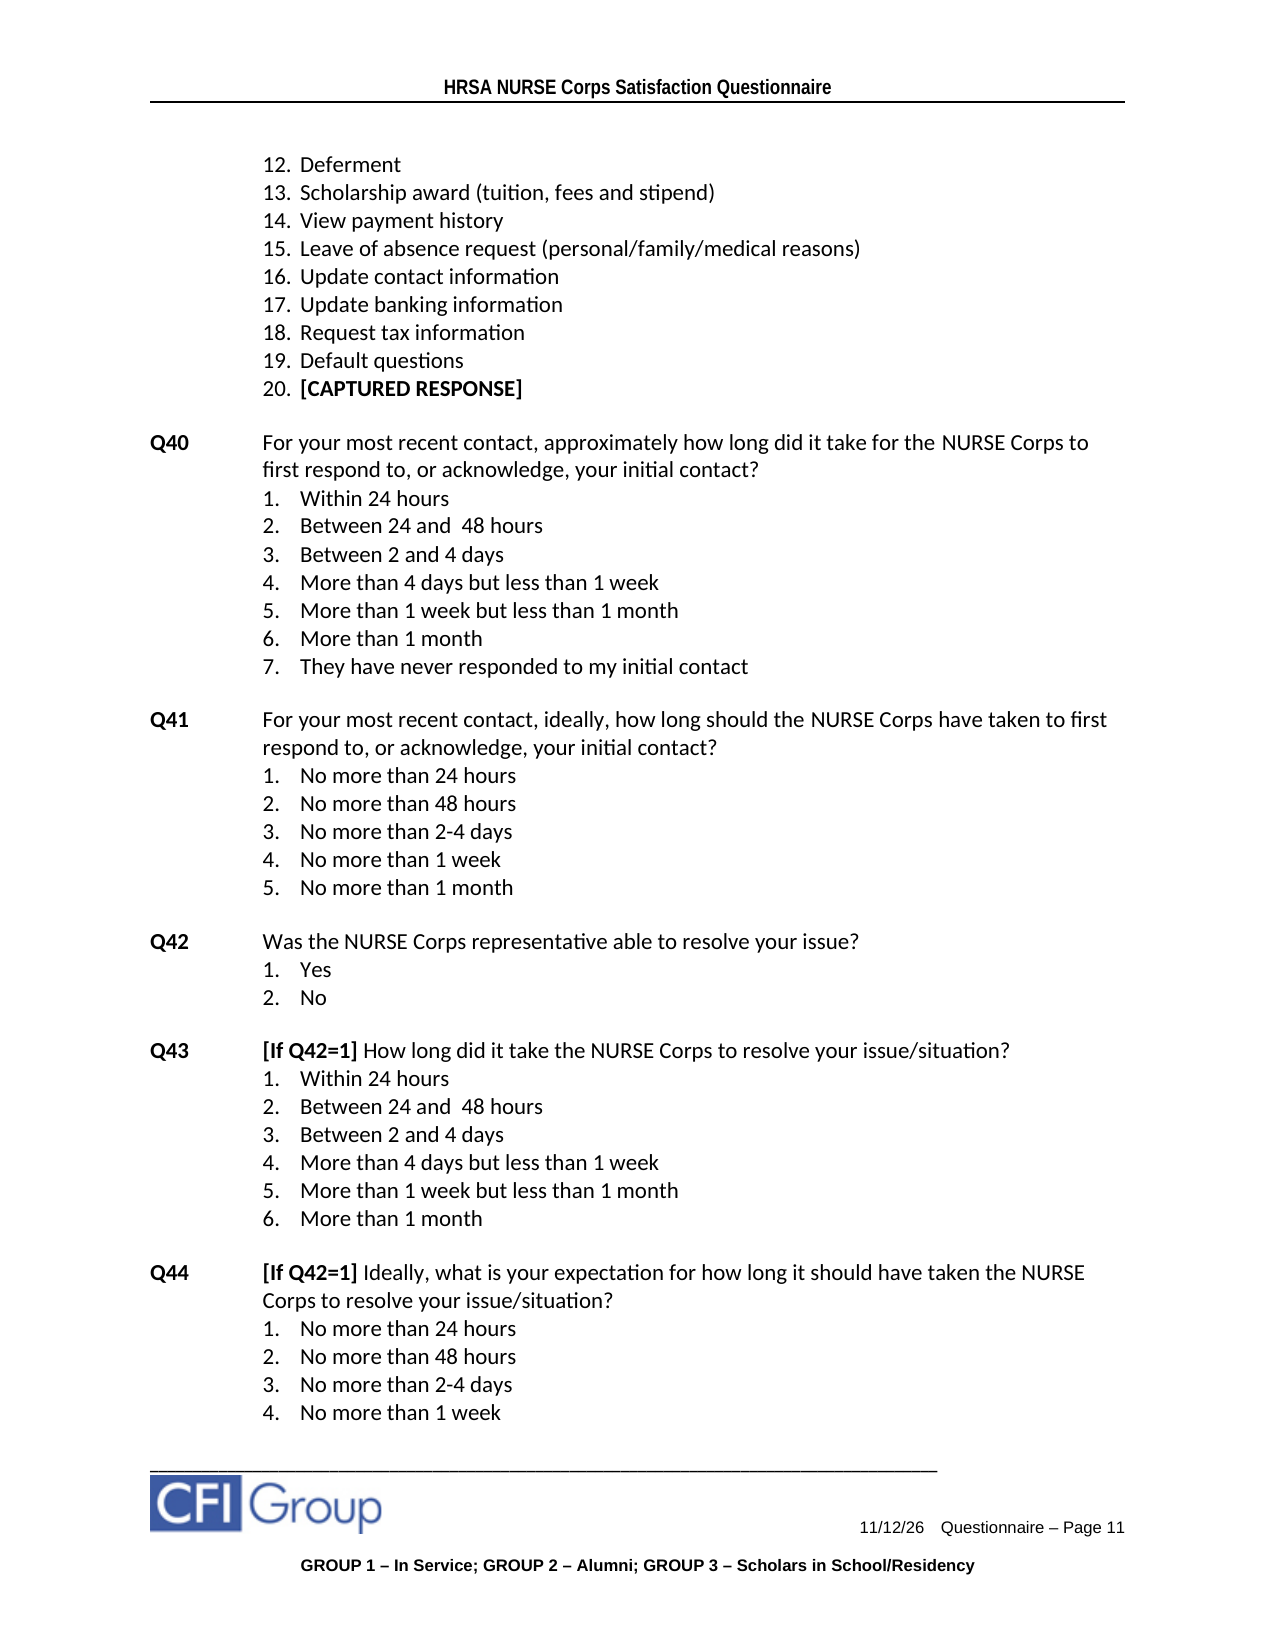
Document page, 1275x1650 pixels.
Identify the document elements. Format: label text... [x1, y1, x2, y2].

list No more than 48 hours [262, 789, 1125, 817]
list More than 1 week but less than 1 month [262, 1176, 1125, 1204]
list No more than 48 hours [262, 1342, 1125, 1370]
list Between 2 and 4 days [262, 540, 1125, 568]
list Between 24 and 48 hours [262, 512, 1125, 540]
list No more than 1 week [262, 1398, 1125, 1426]
list For your most recent contact, ideally, how long should the NURSE Corps have taken to first respond to, or acknowledge, your initial contact? [150, 705, 1125, 761]
list [If Q42=1] How long did it take the NURSE Corps to resolve your issue/situation? [150, 1036, 1125, 1064]
list No more than 1 month [262, 873, 1125, 901]
list They have never responded to my initial contact [262, 652, 1125, 680]
list [If Q42=1] Ideally, what is your expectation for how long it should have taken the NURSE Corps to resolve your issue/situation? [150, 1258, 1125, 1314]
list No more than 24 hours [262, 761, 1125, 789]
list For your most recent contact, approximately how long did it take for the NURSE Corps to first respond to, or acknowledge, your initial contact? [150, 428, 1125, 484]
list Within 24 hours [262, 484, 1125, 512]
list Request tax information [262, 318, 1125, 346]
list No more than 2-4 days [262, 1370, 1125, 1398]
list View payment history [262, 206, 1125, 234]
list Update banking information [262, 290, 1125, 318]
list Update contact information [262, 262, 1125, 290]
list Between 2 and 4 days [262, 1120, 1125, 1148]
list More than 4 days but less than 1 week [262, 1148, 1125, 1176]
list No more than 2-4 days [262, 817, 1125, 845]
picture [150, 1475, 382, 1534]
list More than 1 month [262, 1204, 1125, 1232]
list Was the NURSE Corps representative able to resolve your issue? [150, 927, 1125, 955]
list [CAPTURED RESPONSE] [262, 374, 1125, 402]
list Within 24 hours [262, 1064, 1125, 1092]
list More than 1 month [262, 624, 1125, 652]
list Deferment [262, 150, 1125, 178]
list Default questions [262, 346, 1125, 374]
list No more than 1 week [262, 845, 1125, 873]
list No more than 24 hours [262, 1314, 1125, 1342]
list Yes [262, 955, 1125, 983]
list Leave of absence request (personal/family/medical reasons) [262, 234, 1125, 262]
list More than 1 week but less than 1 month [262, 596, 1125, 624]
list Scholarship award (tuition, fees and stipend) [262, 178, 1125, 206]
list More than 4 days but less than 1 week [262, 568, 1125, 596]
list Between 24 and 48 hours [262, 1092, 1125, 1120]
list No [262, 983, 1125, 1011]
